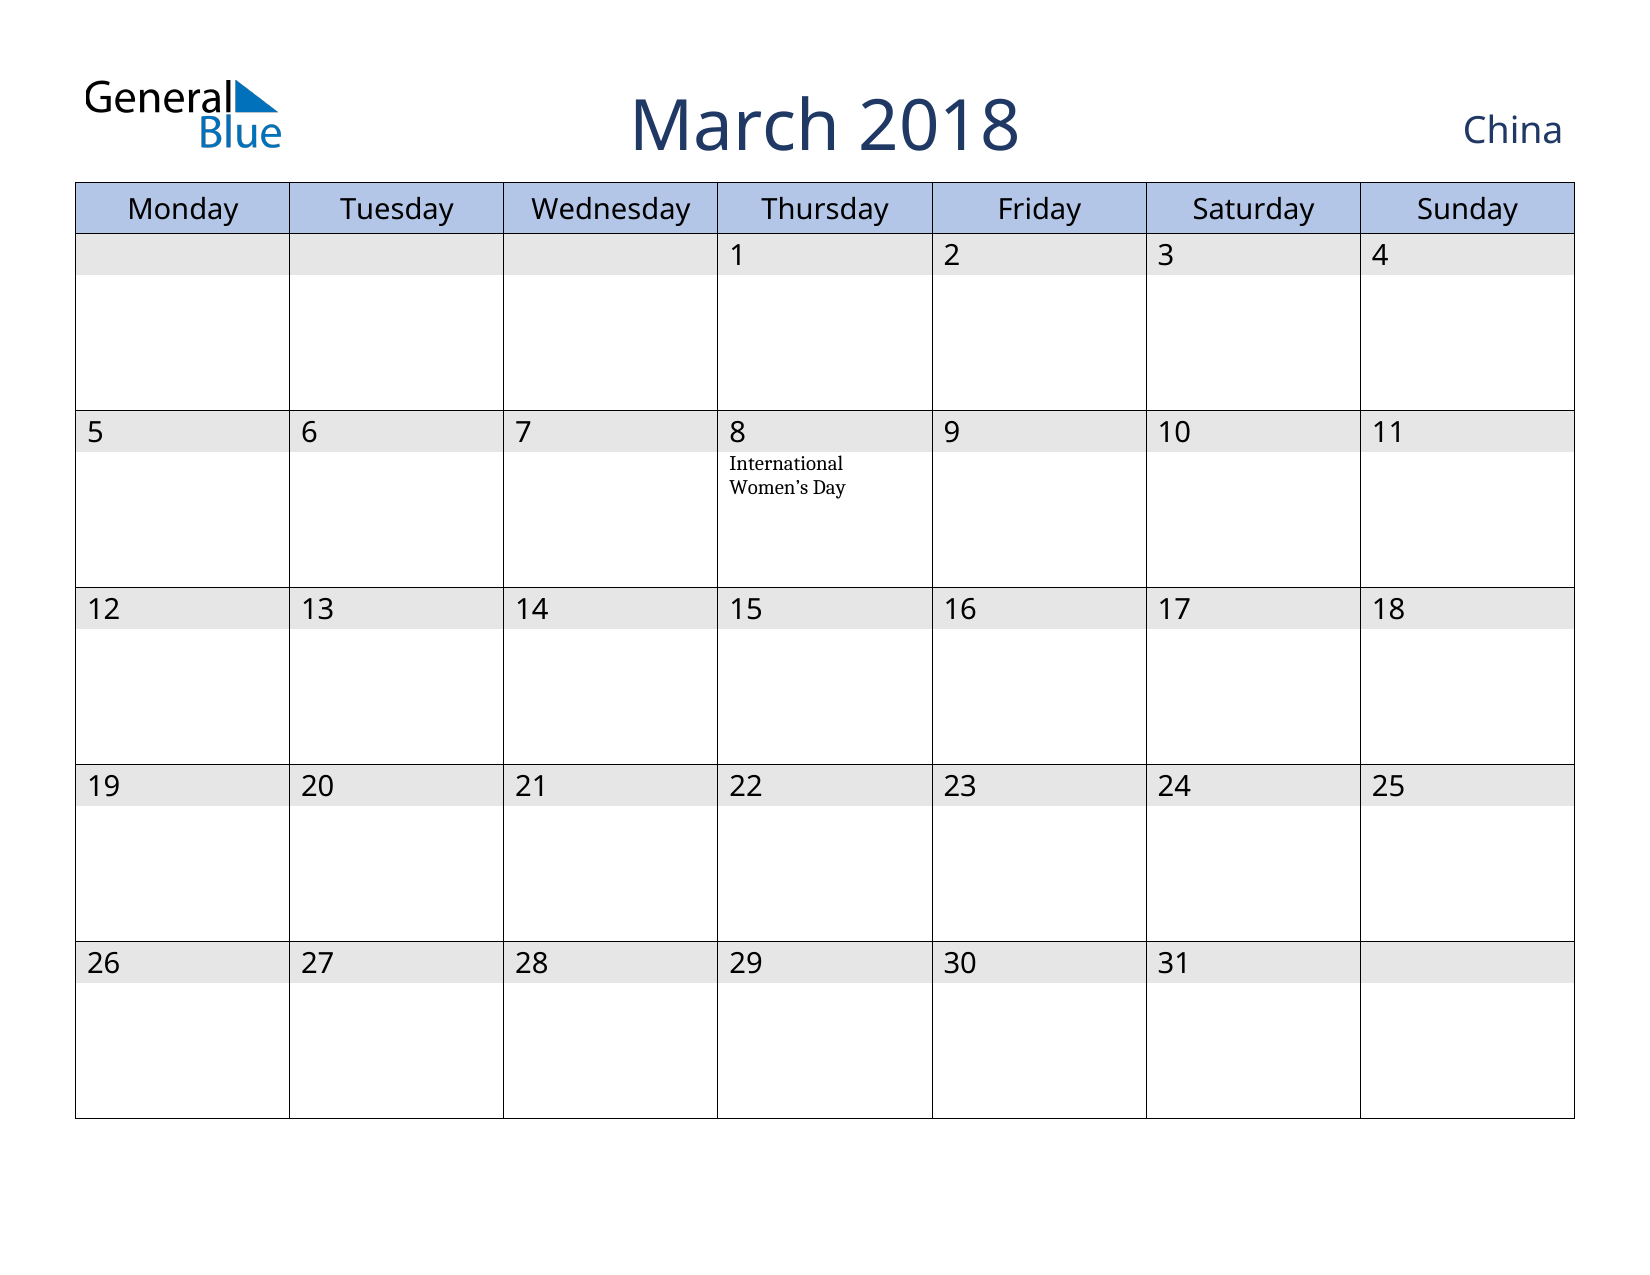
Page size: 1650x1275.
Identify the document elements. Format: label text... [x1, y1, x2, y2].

table_cell [933, 806, 1146, 941]
table_cell [76, 452, 289, 587]
table_cell 7 [504, 411, 717, 452]
table_cell 28 [504, 942, 717, 983]
table_cell Wednesday [504, 183, 717, 233]
table_cell [504, 629, 717, 764]
table_cell 11 [1361, 411, 1574, 452]
table_cell [1361, 275, 1574, 410]
table_cell 1 [718, 234, 932, 275]
table_cell 20 [290, 765, 503, 806]
table_cell [1147, 452, 1360, 587]
table_cell [290, 452, 503, 587]
table_cell [76, 806, 289, 941]
table_cell 17 [1147, 588, 1360, 629]
table_cell [504, 234, 717, 275]
table_cell Tuesday [290, 183, 503, 233]
table_cell Sunday [1361, 183, 1574, 233]
table_cell [76, 234, 289, 275]
table_cell [1147, 806, 1360, 941]
table_cell 27 [290, 942, 503, 983]
table_cell [1147, 983, 1360, 1118]
table_cell [718, 983, 932, 1118]
table_cell [933, 983, 1146, 1118]
table_cell 26 [76, 942, 289, 983]
table_cell [76, 275, 289, 410]
table_cell 5 [76, 411, 289, 452]
table_cell 25 [1361, 765, 1574, 806]
table_cell 22 [718, 765, 932, 806]
table_cell 12 [76, 588, 289, 629]
table_cell 18 [1361, 588, 1574, 629]
table_cell 15 [718, 588, 932, 629]
table_cell [290, 806, 503, 941]
table_cell [1147, 275, 1360, 410]
table_cell [1361, 983, 1574, 1118]
table_cell Saturday [1147, 183, 1360, 233]
table_cell [504, 452, 717, 587]
table_cell [76, 629, 289, 764]
table_cell 14 [504, 588, 717, 629]
table_cell [1361, 629, 1574, 764]
table_cell 31 [1147, 942, 1360, 983]
table_header March 2018 [504, 75, 1146, 182]
table_cell Friday [933, 183, 1146, 233]
table_cell [1147, 629, 1360, 764]
table_cell 4 [1361, 234, 1574, 275]
table_cell 30 [933, 942, 1146, 983]
table_cell [290, 629, 503, 764]
table_cell [933, 275, 1146, 410]
table_cell 29 [718, 942, 932, 983]
table_cell 24 [1147, 765, 1360, 806]
table_cell 2 [933, 234, 1146, 275]
table_cell 21 [504, 765, 717, 806]
table_cell [290, 983, 503, 1118]
table_cell 23 [933, 765, 1146, 806]
table_header [76, 75, 503, 182]
table_cell [1361, 452, 1574, 587]
table_cell [504, 275, 717, 410]
table_cell [290, 275, 503, 410]
table_cell [718, 275, 932, 410]
table_cell 9 [933, 411, 1146, 452]
table_cell [76, 983, 289, 1118]
table_cell [933, 629, 1146, 764]
table_cell 16 [933, 588, 1146, 629]
picture [86, 80, 281, 148]
table_cell 19 [76, 765, 289, 806]
table_cell [1361, 806, 1574, 941]
table_header China [1146, 75, 1574, 182]
table_cell Thursday [718, 183, 932, 233]
table_cell [504, 806, 717, 941]
table_cell [718, 806, 932, 941]
table_cell [718, 629, 932, 764]
table_cell [1361, 942, 1574, 983]
table_cell [290, 234, 503, 275]
table_cell Monday [76, 183, 289, 233]
table_cell 10 [1147, 411, 1360, 452]
table_cell International Women’s Day [718, 452, 932, 587]
table_cell [504, 983, 717, 1118]
table_cell 8 [718, 411, 932, 452]
table_cell [933, 452, 1146, 587]
table_cell 3 [1147, 234, 1360, 275]
table_cell 13 [290, 588, 503, 629]
table_cell 6 [290, 411, 503, 452]
